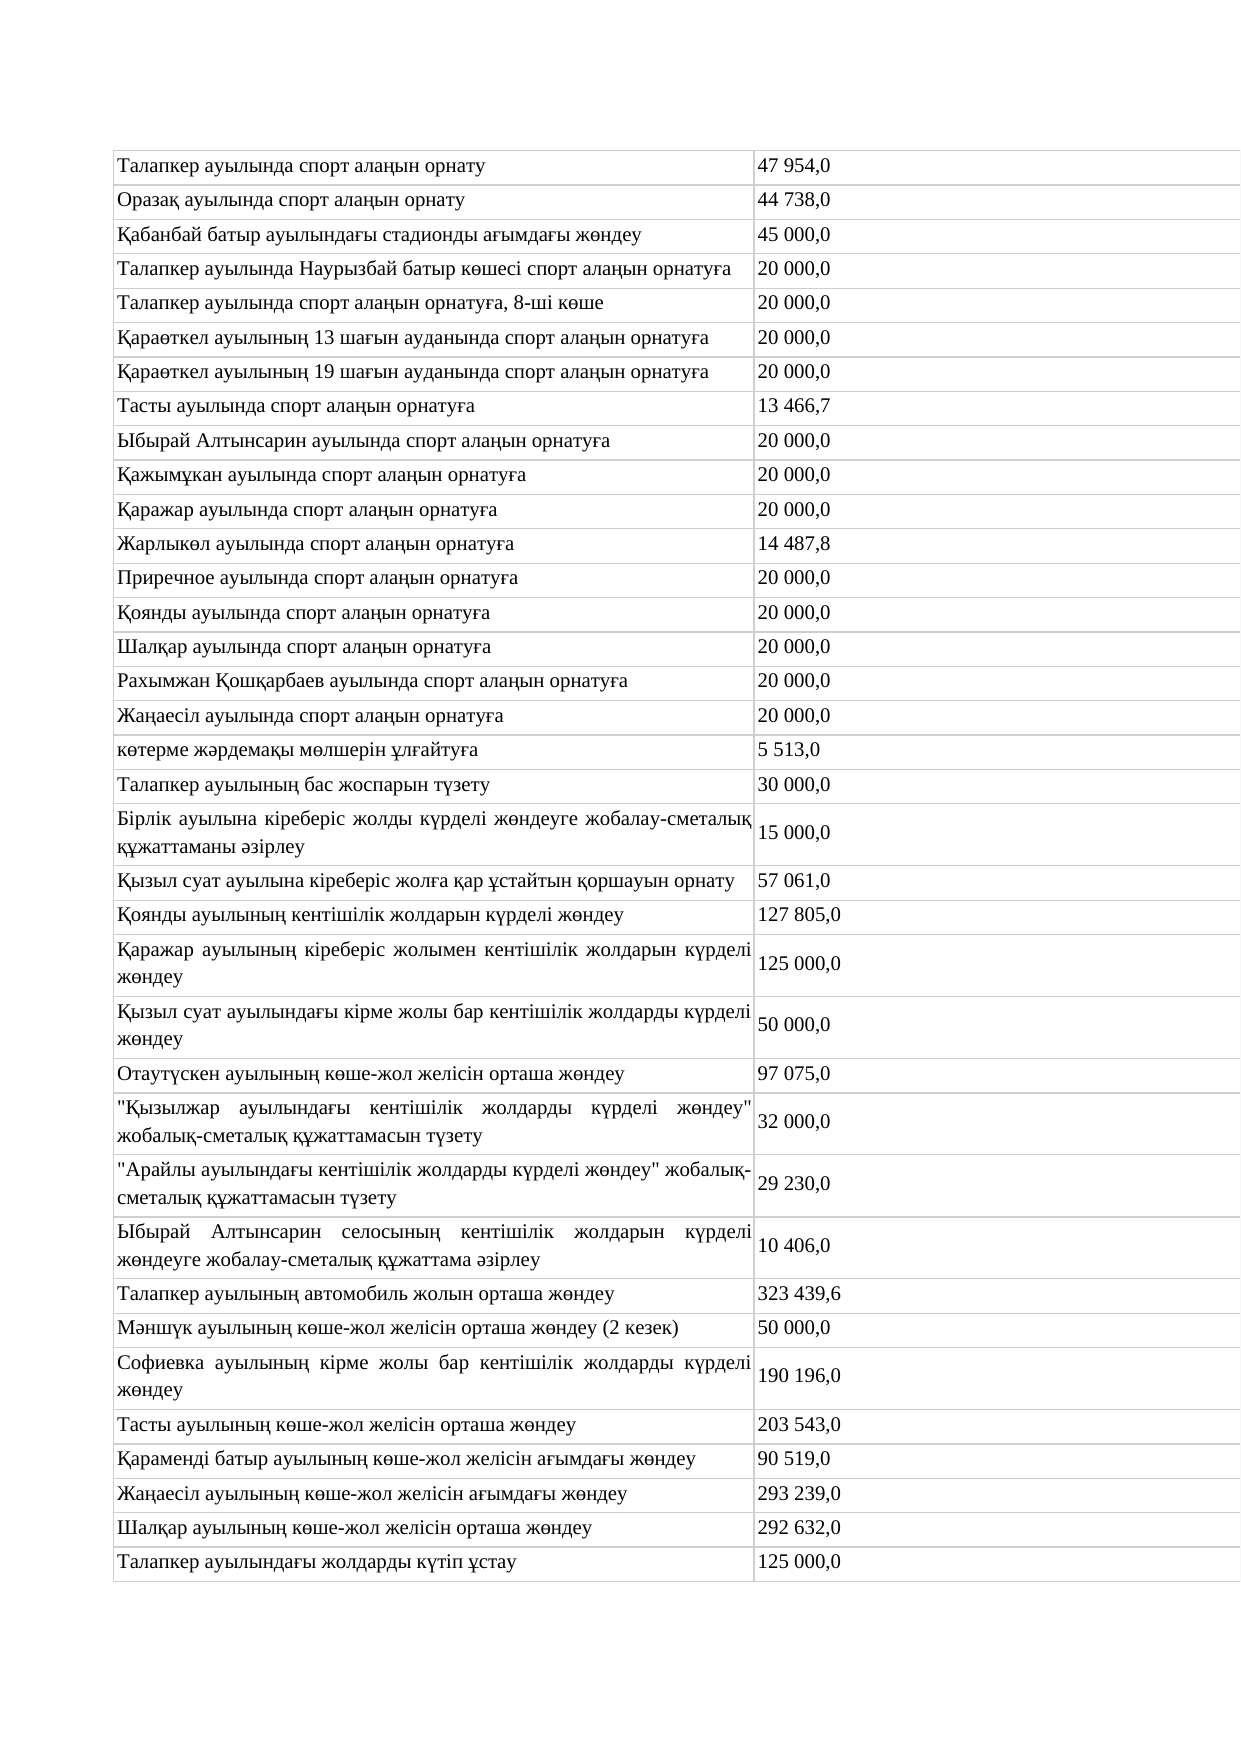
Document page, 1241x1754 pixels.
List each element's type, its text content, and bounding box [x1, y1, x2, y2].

table_cell Талапкер ауылындағы жолдарды күтіп ұстау [114, 1548, 753, 1581]
table_cell Қоянды ауылында спорт алаңын орнатуға [114, 598, 753, 631]
table_cell 127 805,0 [755, 901, 1240, 934]
table_cell 97 075,0 [755, 1059, 1240, 1092]
table_cell Талапкер ауылының бас жоспарын түзету [114, 770, 753, 803]
table_cell 5 513,0 [755, 736, 1240, 769]
table_cell Жаңаесіл ауылында спорт алаңын орнатуға [114, 701, 753, 734]
table_cell көтерме жәрдемақы мөлшерін ұлғайтуға [114, 736, 753, 769]
table_cell 15 000,0 [755, 804, 1240, 865]
table_cell 20 000,0 [755, 598, 1240, 631]
table_cell 20 000,0 [755, 254, 1240, 287]
table_cell Приречное ауылында спорт алаңын орнатуға [114, 564, 753, 597]
table_cell Талапкер ауылында спорт алаңын орнату [114, 151, 753, 184]
table_cell Қараөткел ауылының 19 шағын ауданында спорт алаңын орнатуға [114, 358, 753, 391]
table_cell 50 000,0 [755, 1314, 1240, 1347]
table_cell Қаражар ауылында спорт алаңын орнатуға [114, 495, 753, 528]
table_cell Қызыл суат ауылындағы кірме жолы бар кентішілік жолдарды күрделі жөндеу [114, 997, 753, 1058]
table_cell Талапкер ауылының автомобиль жолын орташа жөндеу [114, 1279, 753, 1312]
table_cell Мәншүк ауылының көше-жол желісін орташа жөндеу (2 кезек) [114, 1314, 753, 1347]
table_cell 57 061,0 [755, 866, 1240, 899]
table_cell 20 000,0 [755, 461, 1240, 494]
table_cell Қоянды ауылының кентішілік жолдарын күрделі жөндеу [114, 901, 753, 934]
table_cell 20 000,0 [755, 495, 1240, 528]
table_cell 45 000,0 [755, 220, 1240, 253]
table_cell Рахымжан Қошқарбаев ауылында спорт алаңын орнатуға [114, 667, 753, 700]
table_cell Бірлік ауылына кіреберіс жолды күрделі жөндеуге жобалау-сметалық құжаттаманы әзірлеу [114, 804, 753, 865]
table_cell 293 239,0 [755, 1479, 1240, 1512]
table_cell 190 196,0 [755, 1348, 1240, 1409]
table_cell Талапкер ауылында спорт алаңын орнатуға, 8-ші көше [114, 289, 753, 322]
table_cell 20 000,0 [755, 701, 1240, 734]
table_cell Шалқар ауылының көше-жол желісін орташа жөндеу [114, 1513, 753, 1546]
table_cell Софиевка ауылының кірме жолы бар кентішілік жолдарды күрделі жөндеу [114, 1348, 753, 1409]
table_cell Қабанбай батыр ауылындағы стадионды ағымдағы жөндеу [114, 220, 753, 253]
table_cell Қызыл суат ауылына кіреберіс жолға қар ұстайтын қоршауын орнату [114, 866, 753, 899]
table_cell Жарлыкөл ауылында спорт алаңын орнатуға [114, 529, 753, 562]
table_cell 14 487,8 [755, 529, 1240, 562]
table_cell 13 466,7 [755, 392, 1240, 425]
table_cell 50 000,0 [755, 997, 1240, 1058]
table_cell 44 738,0 [755, 186, 1240, 219]
table_cell 20 000,0 [755, 667, 1240, 700]
table_cell 10 406,0 [755, 1218, 1240, 1278]
table_cell Қараменді батыр ауылының көше-жол желісін ағымдағы жөндеу [114, 1445, 753, 1478]
table_cell 20 000,0 [755, 426, 1240, 459]
table_cell 20 000,0 [755, 289, 1240, 322]
table_cell Қаражар ауылының кіреберіс жолымен кентішілік жолдарын күрделі жөндеу [114, 935, 753, 996]
table_cell Қажымұкан ауылында спорт алаңын орнатуға [114, 461, 753, 494]
table_cell Ыбырай Алтынсарин ауылында спорт алаңын орнатуға [114, 426, 753, 459]
table_cell Тасты ауылының көше-жол желісін орташа жөндеу [114, 1410, 753, 1443]
table_cell 20 000,0 [755, 323, 1240, 356]
table_cell Оразақ ауылында спорт алаңын орнату [114, 186, 753, 219]
table_cell 323 439,6 [755, 1279, 1240, 1312]
table_cell "Арайлы ауылындағы кентішілік жолдарды күрделі жөндеу" жобалық-сметалық құжаттамасын түзету [114, 1155, 753, 1216]
table_cell Жаңаесіл ауылының көше-жол желісін ағымдағы жөндеу [114, 1479, 753, 1512]
table_cell 20 000,0 [755, 564, 1240, 597]
table_cell 90 519,0 [755, 1445, 1240, 1478]
table_cell 125 000,0 [755, 935, 1240, 996]
table_cell 20 000,0 [755, 633, 1240, 666]
table_cell 30 000,0 [755, 770, 1240, 803]
table_cell Тасты ауылында спорт алаңын орнатуға [114, 392, 753, 425]
table_cell 29 230,0 [755, 1155, 1240, 1216]
table_cell Отаутүскен ауылының көше-жол желісін орташа жөндеу [114, 1059, 753, 1092]
table_cell 125 000,0 [755, 1548, 1240, 1581]
table_cell 32 000,0 [755, 1094, 1240, 1154]
table_cell Шалқар ауылында спорт алаңын орнатуға [114, 633, 753, 666]
table_cell Қараөткел ауылының 13 шағын ауданында спорт алаңын орнатуға [114, 323, 753, 356]
table_cell "Қызылжар ауылындағы кентішілік жолдарды күрделі жөндеу" жобалық-сметалық құжаттамасын түзету [114, 1094, 753, 1154]
table_cell Ыбырай Алтынсарин селосының кентішілік жолдарын күрделі жөндеуге жобалау-сметалық құжаттама әзірлеу [114, 1218, 753, 1278]
table_cell 47 954,0 [755, 151, 1240, 184]
table_cell Талапкер ауылында Наурызбай батыр көшесі спорт алаңын орнатуға [114, 254, 753, 287]
table_cell 292 632,0 [755, 1513, 1240, 1546]
table_cell 20 000,0 [755, 358, 1240, 391]
table_cell 203 543,0 [755, 1410, 1240, 1443]
